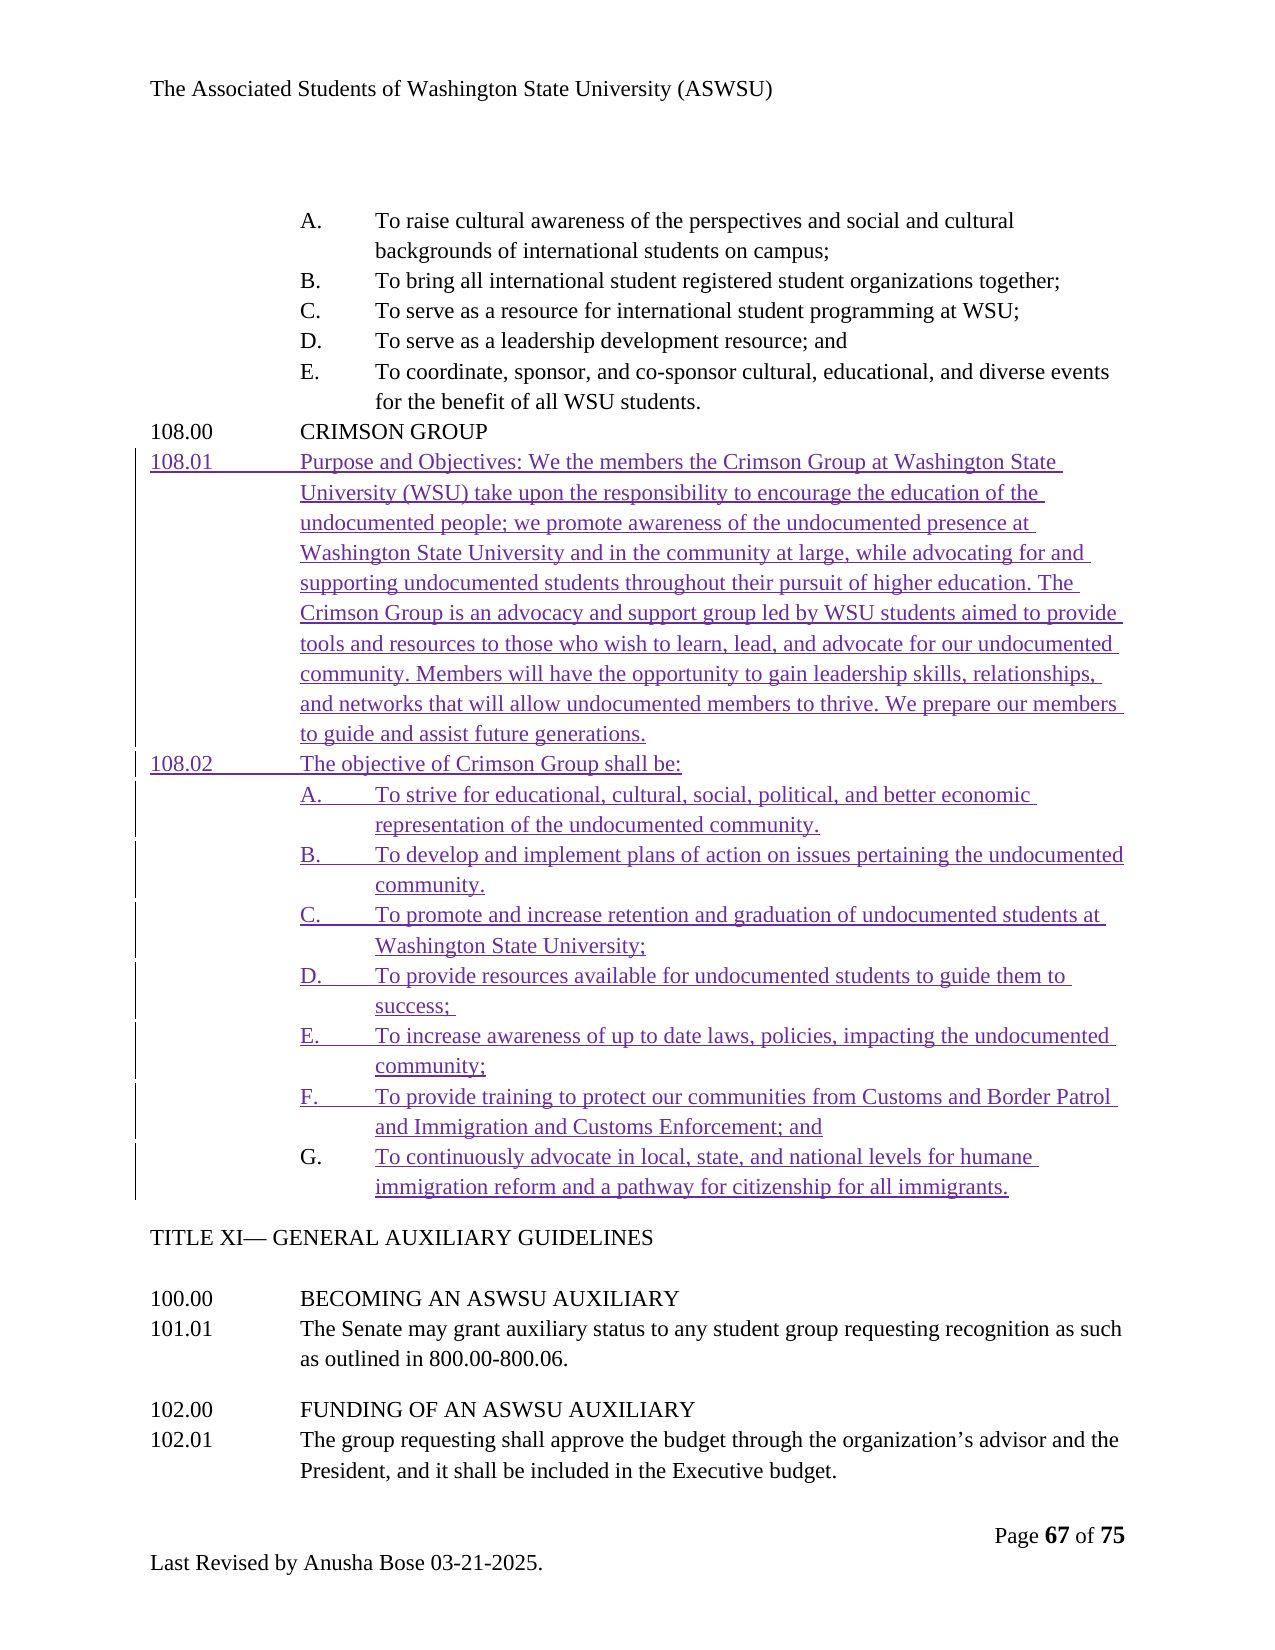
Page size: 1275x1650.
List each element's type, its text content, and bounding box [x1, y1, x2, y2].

subtitle To serve as a resource for international student programming at WSU; [300, 297, 1125, 324]
subtitle To serve as a leadership development resource; and [300, 328, 1125, 354]
title GENERAL AUXILIARY GUIDELINES [150, 1224, 1125, 1251]
subtitle The Senate may grant auxiliary status to any student group requesting recognition as such as outlined in 800.00-800.06. [150, 1315, 1125, 1372]
subtitle To bring all international student registered student organizations together; [300, 267, 1125, 293]
title FUNDING OF AN ASWSU AUXILIARY [150, 1396, 1125, 1423]
title BECOMING AN ASWSU AUXILIARY [150, 1285, 1125, 1311]
subtitle The group requesting shall approve the budget through the organization’s advisor and the President, and it shall be included in the Executive budget. [150, 1427, 1125, 1483]
subtitle To raise cultural awareness of the perspectives and social and cultural backgrounds of international students on campus; [300, 207, 1125, 263]
subtitle CRIMSON GROUP [150, 418, 1125, 444]
subtitle To coordinate, sponsor, and co-sponsor cultural, educational, and diverse events for the benefit of all WSU students. [300, 358, 1125, 414]
